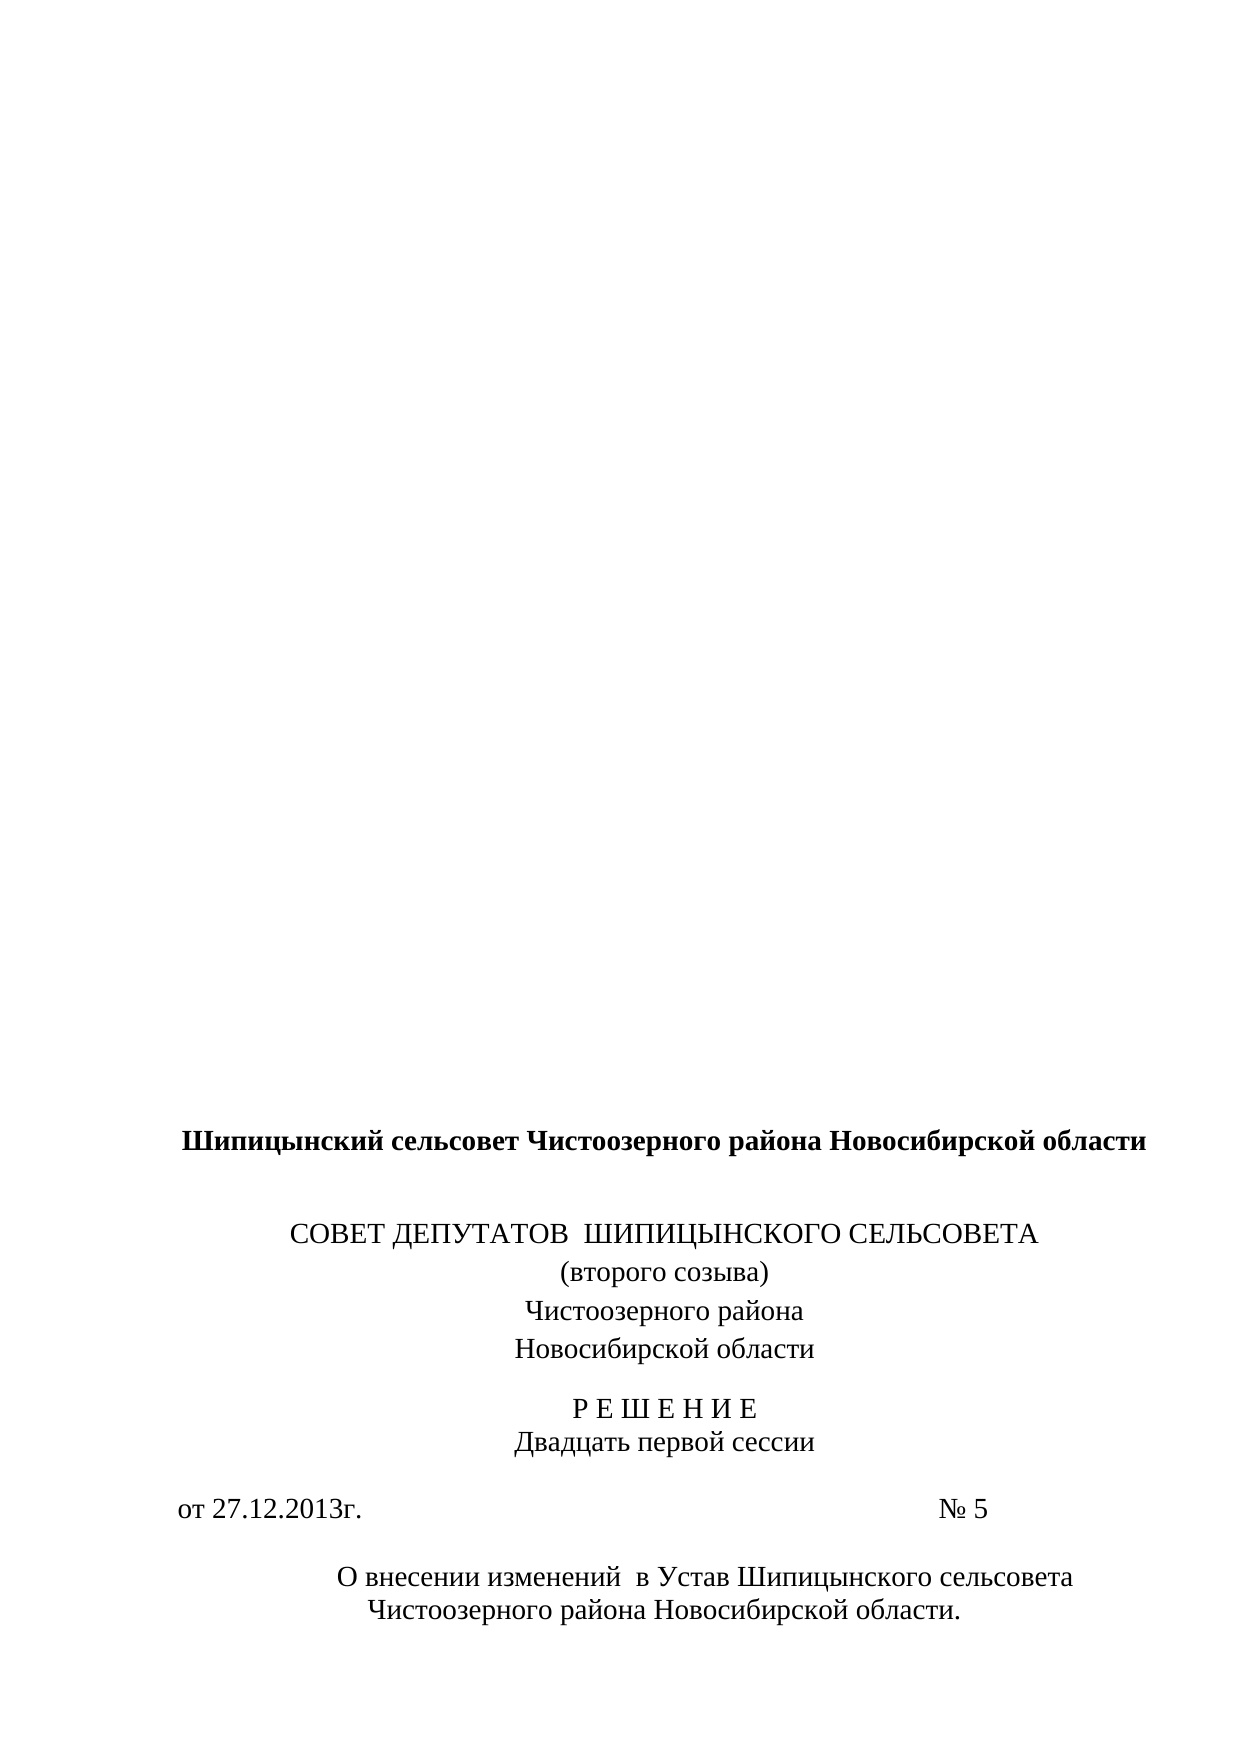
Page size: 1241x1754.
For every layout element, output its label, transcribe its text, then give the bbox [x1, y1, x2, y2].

text Р Е Ш Е Н И Е [177, 1391, 1152, 1424]
text от 27.12.2013г. № 5 [177, 1492, 1152, 1525]
text О внесении изменений в Устав Шипицынского сельсовета Чистоозерного района Новосибирской области. [177, 1559, 1152, 1626]
text Двадцать первой сессии [177, 1424, 1152, 1458]
text СОВЕТ ДЕПУТАТОВ ШИПИЦЫНСКОГО СЕЛЬСОВЕТА (второго созыва) Чистоозерного района Новосибирской области [177, 1216, 1152, 1365]
text Шипицынский сельсовет Чистоозерного района Новосибирской области [177, 1123, 1152, 1157]
